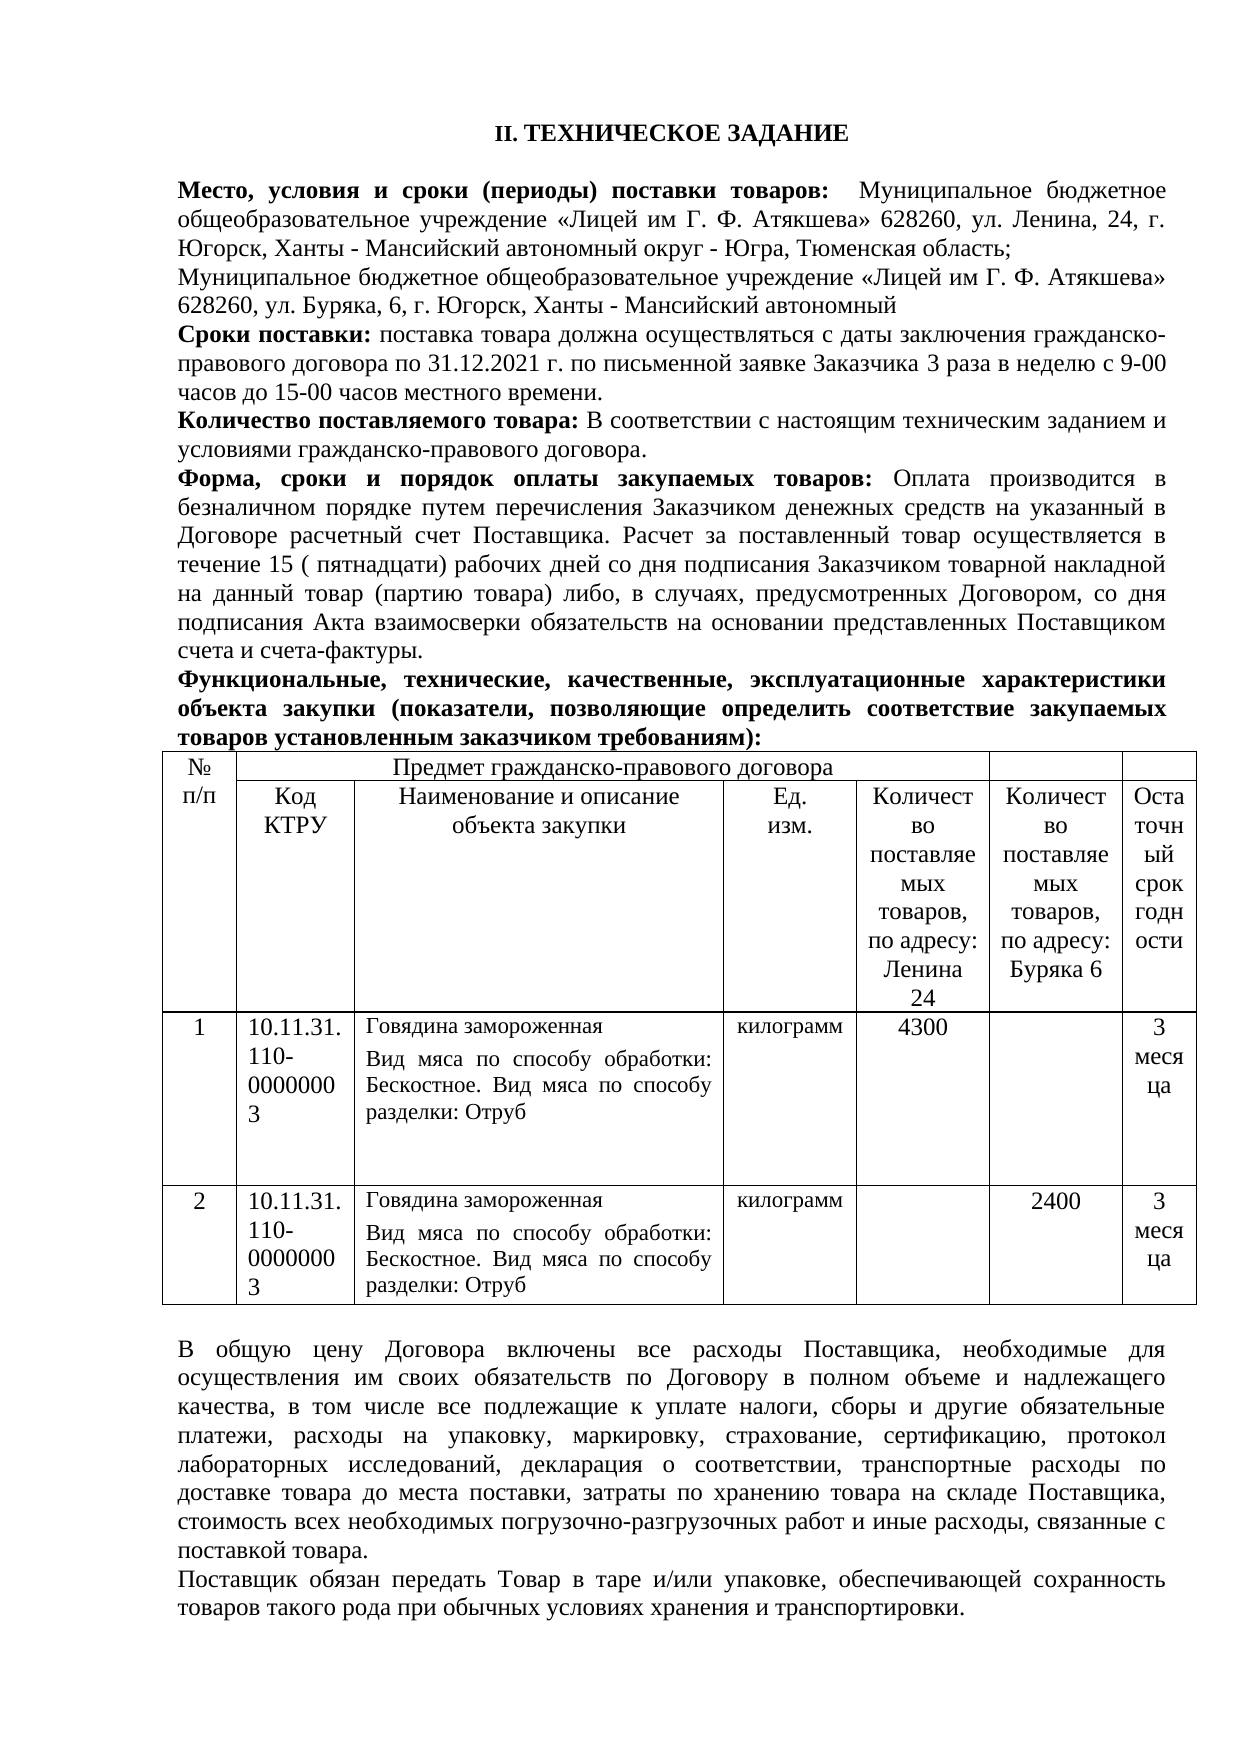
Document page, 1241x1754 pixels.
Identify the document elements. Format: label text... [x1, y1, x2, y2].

table_header Предмет гражданско-правового договора [237, 752, 989, 780]
text Поставщик обязан передать Товар в таре и/или упаковке, обеспечивающей сохранность товаров такого рода при обычных условиях хранения и транспортировки. [177, 1564, 1167, 1621]
table_cell 10.11.31.110-00000003 [237, 1013, 354, 1185]
table_cell 1 [163, 1013, 236, 1185]
table_cell 3 месяца [1123, 1186, 1196, 1304]
table_cell [990, 1013, 1122, 1185]
table_cell 4300 [857, 1013, 989, 1185]
text Место, условия и сроки (периоды) поставки товаров: Муниципальное бюджетное общеобразовательное учреждение «Лицей им Г. Ф. Атякшева» 628260, ул. Ленина, 24, г. Югорск, Ханты - Мансийский автономный округ - Югра, Тюменская область; [177, 176, 1167, 262]
text Количество поставляемого товара: В соответствии с настоящим техническим заданием и условиями гражданско-правового договора. [177, 406, 1167, 463]
text Форма, сроки и порядок оплаты закупаемых товаров: Оплата производится в безналичном порядке путем перечисления Заказчиком денежных средств на указанный в Договоре расчетный счет Поставщика. Расчет за поставленный товар осуществляется в течение 15 ( пятнадцати) рабочих дней со дня подписания Заказчиком товарной накладной на данный товар (партию товара) либо, в случаях, предусмотренных Договором, со дня подписания Акта взаимосверки обязательств на основании представленных Поставщиком счета и счета-фактуры. [177, 463, 1167, 664]
text В общую цену Договора включены все расходы Поставщика, необходимые для осуществления им своих обязательств по Договору в полном объеме и надлежащего качества, в том числе все подлежащие к уплате налоги, сборы и другие обязательные платежи, расходы на упаковку, маркировку, страхование, сертификацию, протокол лабораторных исследований, декларация о соответствии, транспортные расходы по доставке товара до места поставки, затраты по хранению товара на складе Поставщика, стоимость всех необходимых погрузочно-разгрузочных работ и иные расходы, связанные с поставкой товара. [177, 1334, 1167, 1564]
table_cell 10.11.31.110-00000003 [237, 1186, 354, 1304]
table_cell Код КТРУ [237, 781, 354, 1011]
table_header № п/п [163, 752, 236, 1011]
table_cell Количество поставляемых товаров, по адресу: Ленина 24 [857, 781, 989, 1011]
table_cell килограмм [724, 1186, 856, 1304]
table_cell 2 [163, 1186, 236, 1304]
table_cell Говядина замороженная Вид мяса по способу обработки: Бескостное. Вид мяса по способу разделки: Отруб [355, 1013, 723, 1185]
table_cell Говядина замороженная Вид мяса по способу обработки: Бескостное. Вид мяса по способу разделки: Отруб [355, 1186, 723, 1304]
table_cell килограмм [724, 1013, 856, 1185]
table_cell 2400 [990, 1186, 1122, 1304]
table_cell Наименование и описание объекта закупки [355, 781, 723, 1011]
table_header [990, 752, 1122, 780]
table_cell Ед. изм. [724, 781, 856, 1011]
table_header [1123, 752, 1196, 780]
table_cell 3 месяца [1123, 1013, 1196, 1185]
text II. ТЕХНИЧЕСКОЕ ЗАДАНИЕ [177, 118, 1167, 147]
table_cell Количество поставляемых товаров, по адресу: Буряка 6 [990, 781, 1122, 1011]
table_cell [857, 1186, 989, 1304]
text Сроки поставки: поставка товара должна осуществляться с даты заключения гражданско-правового договора по 31.12.2021 г. по письменной заявке Заказчика 3 раза в неделю с 9-00 часов до 15-00 часов местного времени. [177, 319, 1167, 406]
text Муниципальное бюджетное общеобразовательное учреждение «Лицей им Г. Ф. Атякшева» 628260, ул. Буряка, 6, г. Югорск, Ханты - Мансийский автономный [177, 262, 1167, 319]
table_cell Остаточный срок годности [1123, 781, 1196, 1011]
text Функциональные, технические, качественные, эксплуатационные характеристики объекта закупки (показатели, позволяющие определить соответствие закупаемых товаров установленным заказчиком требованиям): [177, 664, 1167, 751]
